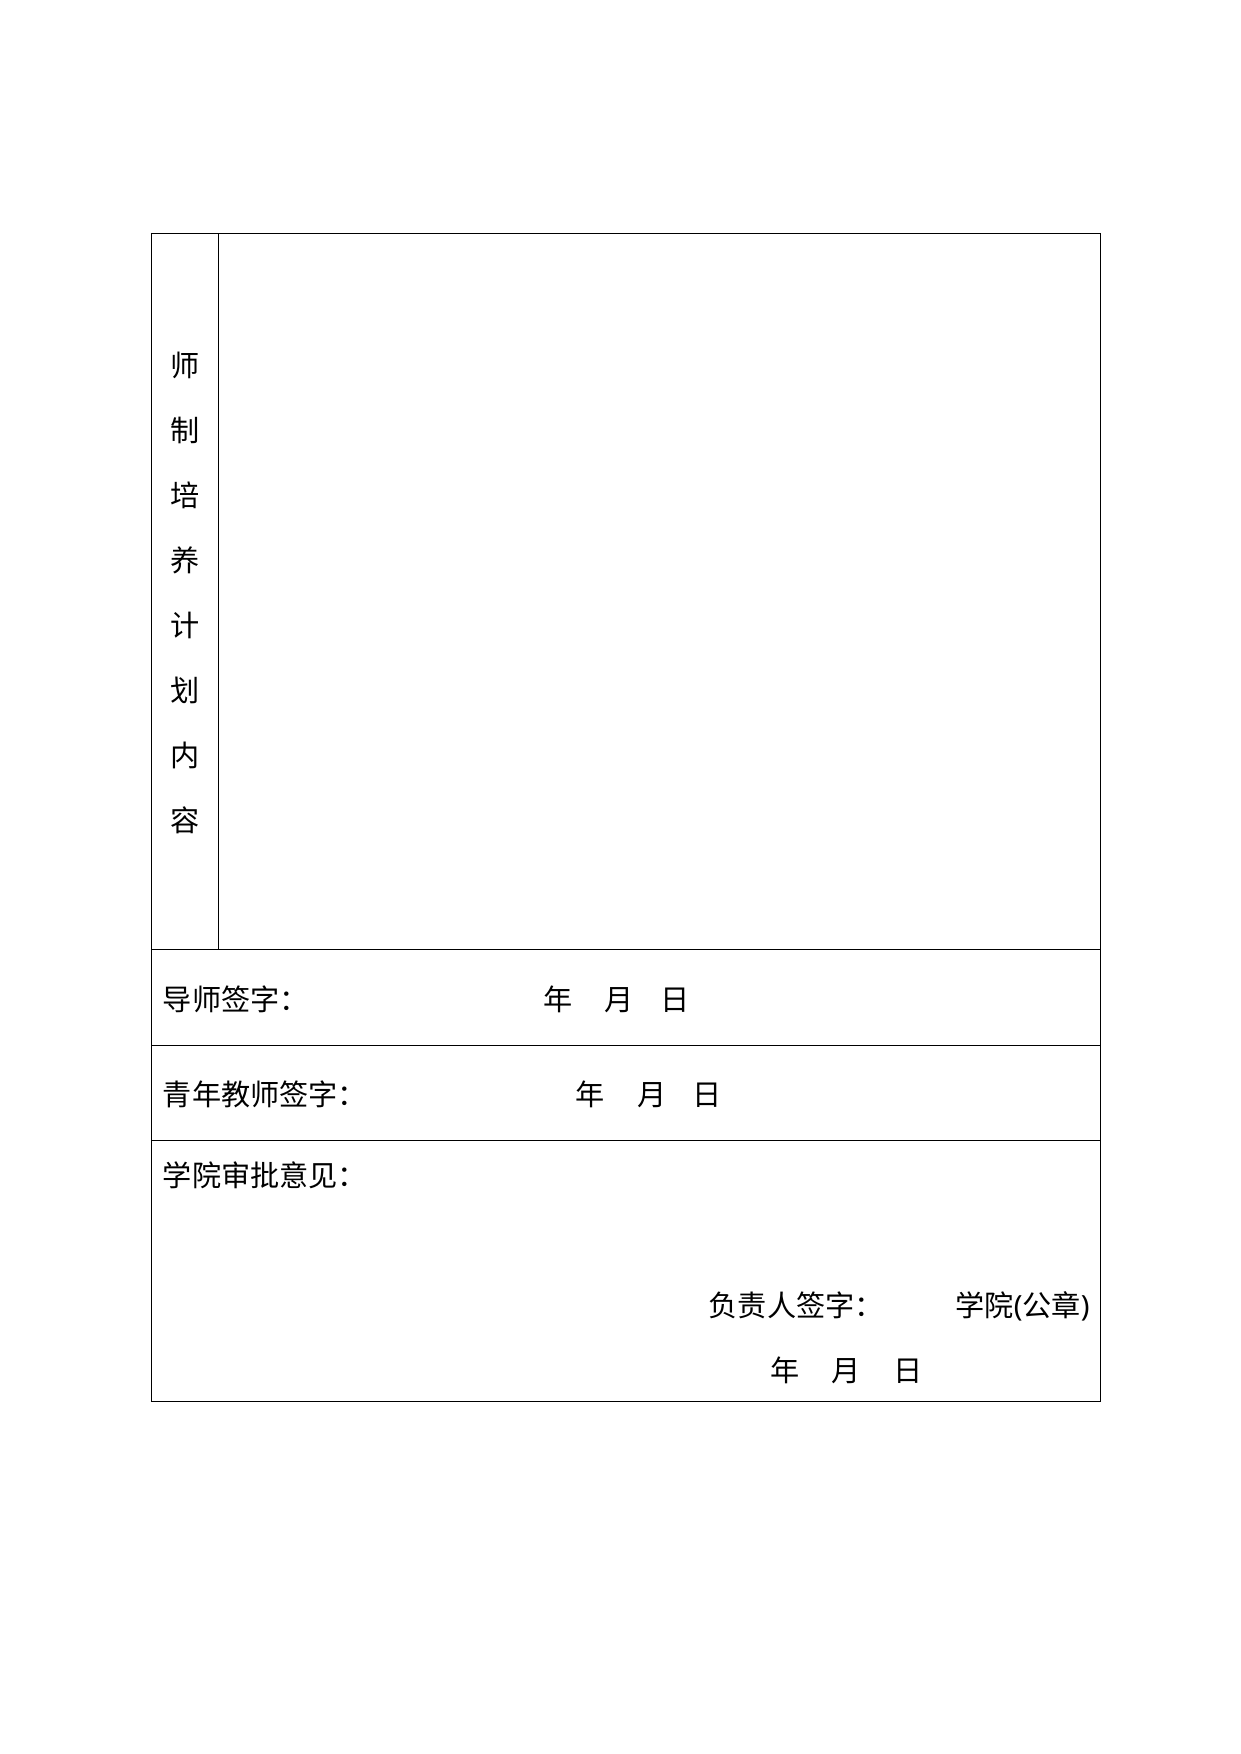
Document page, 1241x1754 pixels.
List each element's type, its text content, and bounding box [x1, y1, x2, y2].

table_cell 导师签字： 年 月 日 [152, 950, 1100, 1045]
table_cell 学院审批意见： 负责人签字： 学院(公章) 年 月 日 [152, 1141, 1100, 1401]
table_cell [219, 234, 1100, 949]
table_cell 青年教师签字： 年 月 日 [152, 1046, 1100, 1140]
table_header 导师制培养计划内容 [152, 234, 218, 949]
